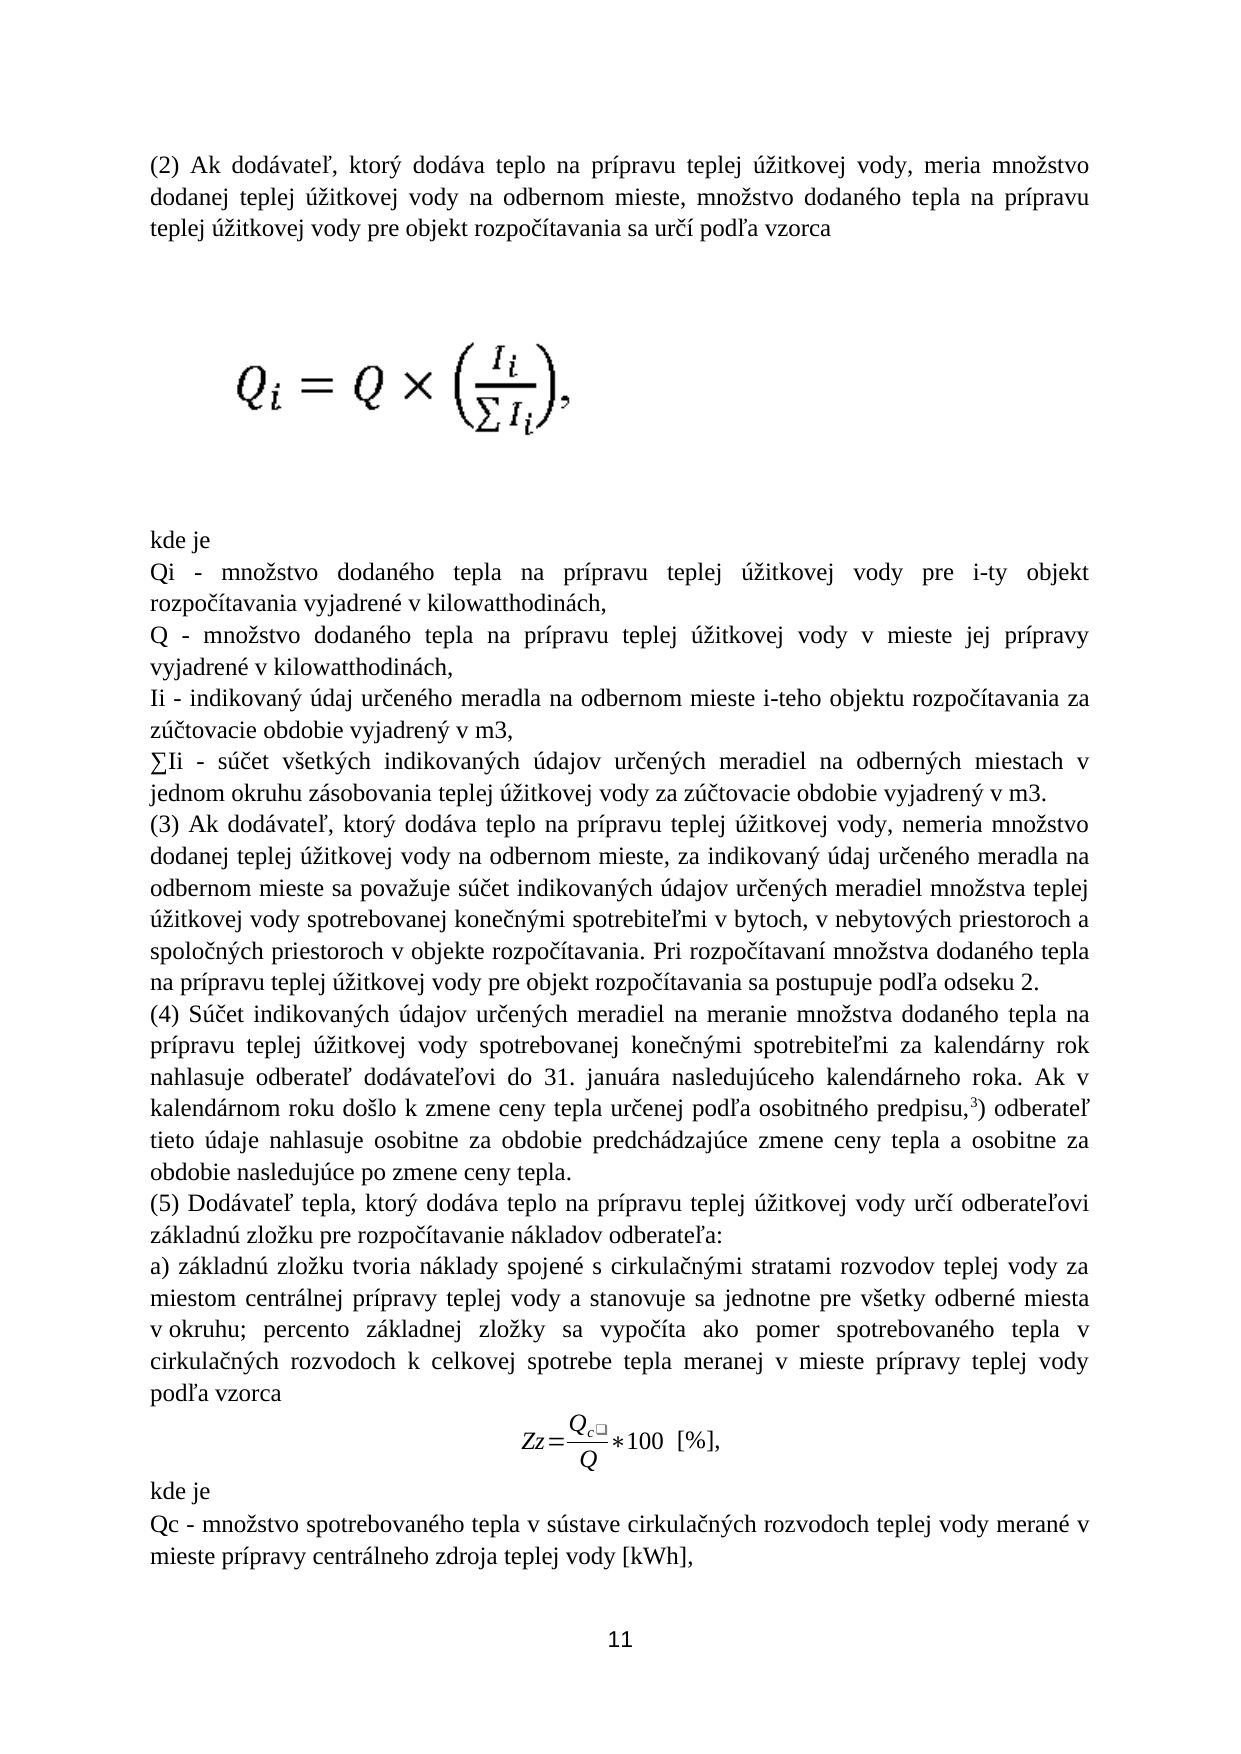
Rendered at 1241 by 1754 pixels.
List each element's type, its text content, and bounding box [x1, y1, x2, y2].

text Q - množstvo dodaného tepla na prípravu teplej úžitkovej vody v mieste jej prípravy vyjadrené v kilowatthodinách, [150, 620, 1090, 680]
text Ii - indikovaný údaj určeného meradla na odbernom mieste i-teho objektu rozpočítavania za zúčtovacie obdobie vyjadrený v m3, [150, 683, 1090, 743]
text Qi - množstvo dodaného tepla na prípravu teplej úžitkovej vody pre i-ty objekt rozpočítavania vyjadrené v kilowatthodinách, [150, 557, 1090, 617]
text kde je [150, 1476, 1090, 1505]
picture [150, 244, 718, 523]
text (2) Ak dodávateľ, ktorý dodáva teplo na prípravu teplej úžitkovej vody, meria množstvo dodanej teplej úžitkovej vody na odbernom mieste, množstvo dodaného tepla na prípravu teplej úžitkovej vody pre objekt rozpočítavania sa určí podľa vzorca [150, 150, 1090, 242]
text kde je [150, 525, 1090, 554]
text (5) Dodávateľ tepla, ktorý dodáva teplo na prípravu teplej úžitkovej vody určí odberateľovi základnú zložku pre rozpočítavanie nákladov odberateľa: [150, 1188, 1090, 1248]
text [%], [150, 1409, 1090, 1472]
text (4) Súčet indikovaných údajov určených meradiel na meranie množstva dodaného tepla na prípravu teplej úžitkovej vody spotrebovanej konečnými spotrebiteľmi za kalendárny rok nahlasuje odberateľ dodávateľovi do 31. januára nasledujúceho kalendárneho roka. Ak v kalendárnom roku došlo k zmene ceny tepla určenej podľa osobitného predpisu,3) odberateľ tieto údaje nahlasuje osobitne za obdobie predchádzajúce zmene ceny tepla a osobitne za obdobie nasledujúce po zmene ceny tepla. [150, 999, 1090, 1185]
text ∑Ii - súčet všetkých indikovaných údajov určených meradiel na odberných miestach v jednom okruhu zásobovania teplej úžitkovej vody za zúčtovacie obdobie vyjadrený v m3. [150, 746, 1090, 807]
text Qc - množstvo spotrebovaného tepla v sústave cirkulačných rozvodoch teplej vody merané v mieste prípravy centrálneho zdroja teplej vody [kWh], [150, 1509, 1090, 1569]
text (3) Ak dodávateľ, ktorý dodáva teplo na prípravu teplej úžitkovej vody, nemeria množstvo dodanej teplej úžitkovej vody na odbernom mieste, za indikovaný údaj určeného meradla na odbernom mieste sa považuje súčet indikovaných údajov určených meradiel množstva teplej úžitkovej vody spotrebovanej konečnými spotrebiteľmi v bytoch, v nebytových priestoroch a spoločných priestoroch v objekte rozpočítavania. Pri rozpočítavaní množstva dodaného tepla na prípravu teplej úžitkovej vody pre objekt rozpočítavania sa postupuje podľa odseku 2. [150, 809, 1090, 996]
text a) základnú zložku tvoria náklady spojené s cirkulačnými stratami rozvodov teplej vody za miestom centrálnej prípravy teplej vody a stanovuje sa jednotne pre všetky odberné miesta v okruhu; percento základnej zložky sa vypočíta ako pomer spotrebovaného tepla v cirkulačných rozvodoch k celkovej spotrebe tepla meranej v mieste prípravy teplej vody podľa vzorca [150, 1251, 1090, 1406]
